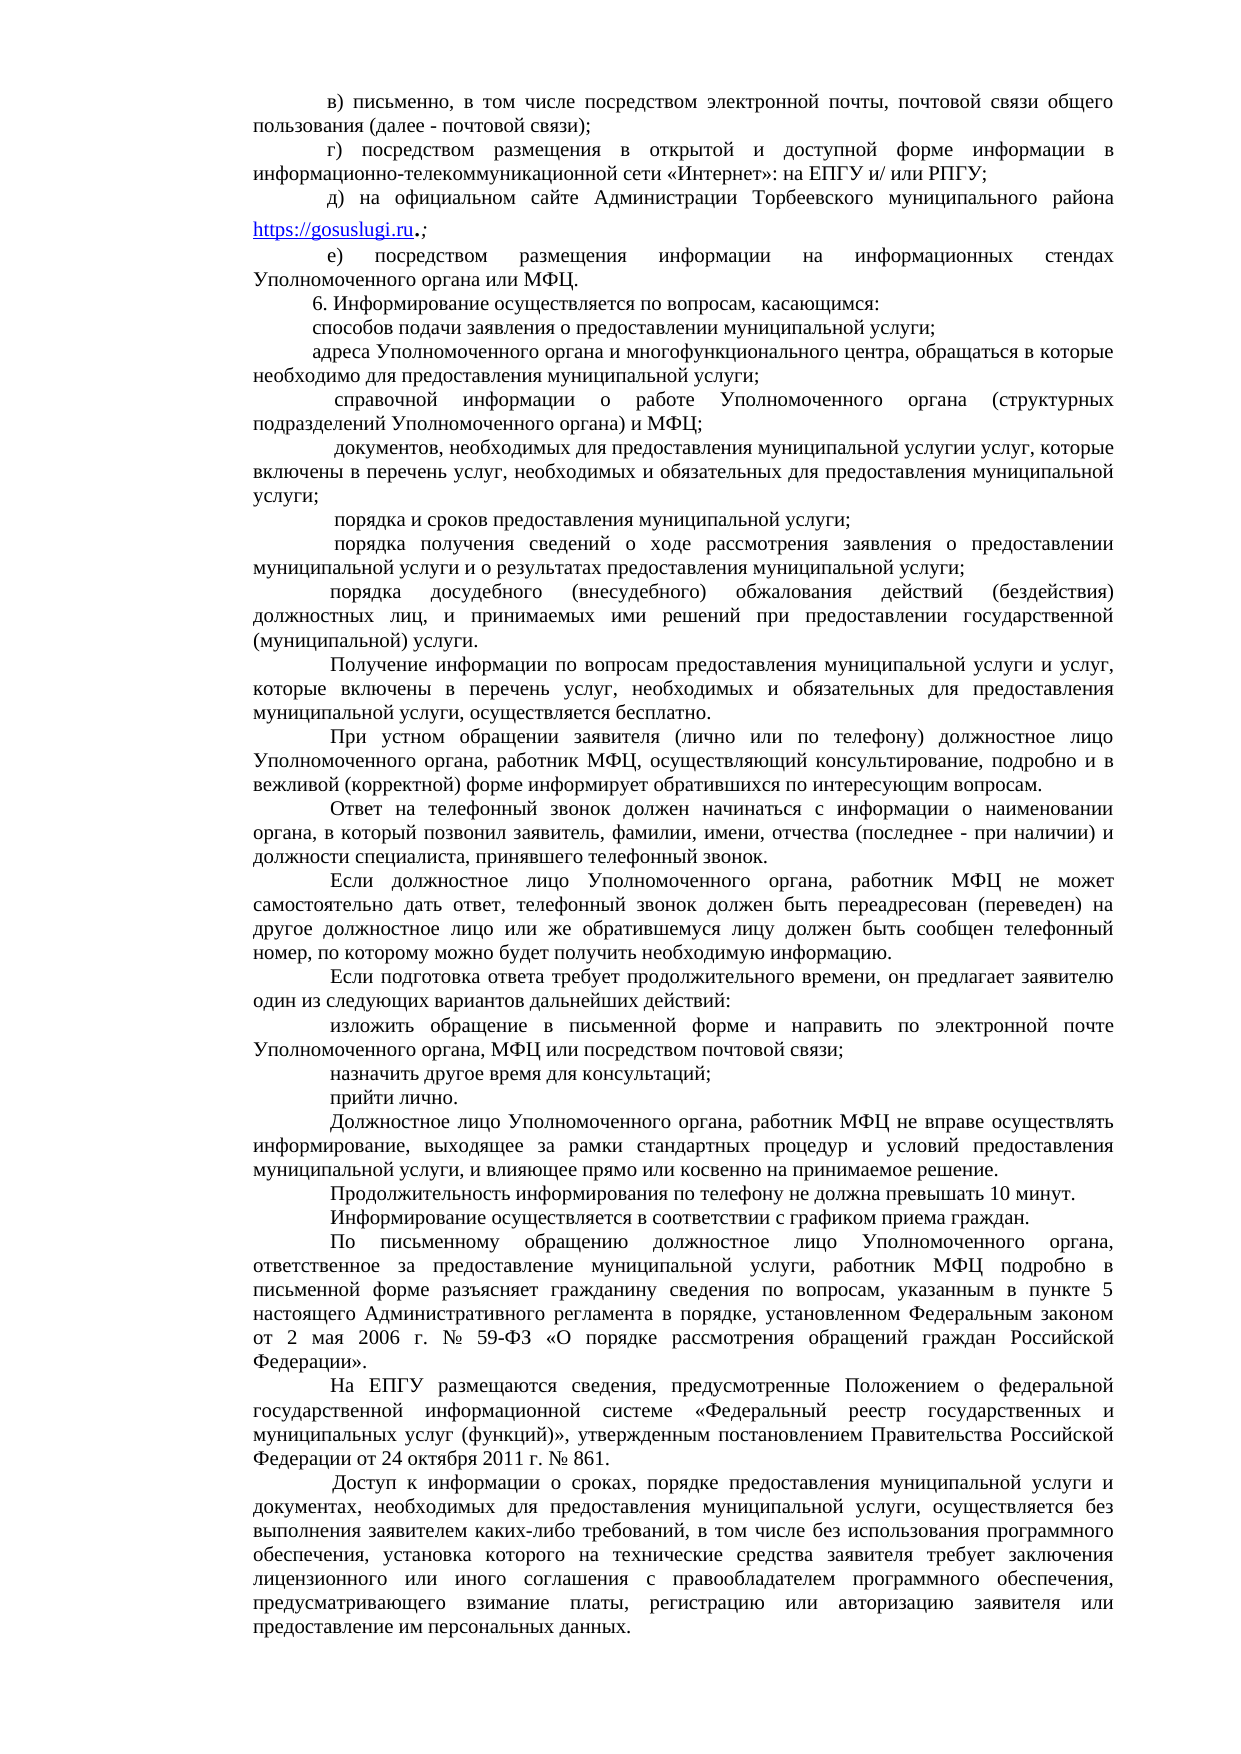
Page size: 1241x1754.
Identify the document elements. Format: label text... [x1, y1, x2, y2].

text Продолжительность информирования по телефону не должна превышать 10 минут. [253, 1181, 1115, 1205]
text документов, необходимых для предоставления муниципальной услугии услуг, которые включены в перечень услуг, необходимых и обязательных для предоставления муниципальной услуги; [253, 435, 1115, 507]
text назначить другое время для консультаций; [253, 1061, 1115, 1085]
text справочной информации о работе Уполномоченного органа (структурных подразделений Уполномоченного органа) и МФЦ; [253, 387, 1115, 435]
text изложить обращение в письменной форме и направить по электронной почте Уполномоченного органа, МФЦ или посредством почтовой связи; [253, 1012, 1115, 1061]
text порядка и сроков предоставления муниципальной услуги; [253, 507, 1115, 531]
text е) посредством размещения информации на информационных стендах Уполномоченного органа или МФЦ. [253, 242, 1115, 291]
text Доступ к информации о сроках, порядке предоставления муниципальной услуги и документах, необходимых для предоставления муниципальной услуги, осуществляется без выполнения заявителем каких-либо требований, в том числе без использования программного обеспечения, установка которого на технические средства заявителя требует заключения лицензионного или иного соглашения с правообладателем программного обеспечения, предусматривающего взимание платы, регистрацию или авторизацию заявителя или предоставление им персональных данных. [253, 1470, 1115, 1638]
text прийти лично. [253, 1085, 1115, 1109]
text Информирование осуществляется в соответствии с графиком приема граждан. [253, 1205, 1115, 1229]
text По письменному обращению должностное лицо Уполномоченного органа, ответственное за предоставление муниципальной услуги, работник МФЦ подробно в письменной форме разъясняет гражданину сведения по вопросам, указанным в пункте 5 настоящего Административного регламента в порядке, установленном Федеральным законом от 2 мая 2006 г. № 59-ФЗ «О порядке рассмотрения обращений граждан Российской Федерации». [253, 1229, 1115, 1373]
text порядка досудебного (внесудебного) обжалования действий (бездействия) должностных лиц, и принимаемых ими решений при предоставлении государственной (муниципальной) услуги. [253, 579, 1115, 652]
text Если подготовка ответа требует продолжительного времени, он предлагает заявителю один из следующих вариантов дальнейших действий: [253, 964, 1115, 1012]
text адреса Уполномоченного органа и многофункционального центра, обращаться в которые необходимо для предоставления муниципальной услуги; [253, 339, 1115, 387]
text 6. Информирование осуществляется по вопросам, касающимся: [253, 291, 1115, 315]
text способов подачи заявления о предоставлении муниципальной услуги; [253, 315, 1115, 339]
text При устном обращении заявителя (лично или по телефону) должностное лицо Уполномоченного органа, работник МФЦ, осуществляющий консультирование, подробно и в вежливой (корректной) форме информирует обратившихся по интересующим вопросам. [253, 724, 1115, 796]
text Должностное лицо Уполномоченного органа, работник МФЦ не вправе осуществлять информирование, выходящее за рамки стандартных процедур и условий предоставления муниципальной услуги, и влияющее прямо или косвенно на принимаемое решение. [253, 1109, 1115, 1181]
text г) посредством размещения в открытой и доступной форме информации в информационно-телекоммуникационной сети «Интернет»: на ЕПГУ и/ или РПГУ; [253, 137, 1115, 185]
text Ответ на телефонный звонок должен начинаться с информации о наименовании органа, в который позвонил заявитель, фамилии, имени, отчества (последнее - при наличии) и должности специалиста, принявшего телефонный звонок. [253, 796, 1115, 868]
text порядка получения сведений о ходе рассмотрения заявления о предоставлении муниципальной услуги и о результатах предоставления муниципальной услуги; [253, 531, 1115, 579]
text д) на официальном сайте Администрации Торбеевского муниципального района https://gosuslugi.ru.; [253, 185, 1115, 242]
text На ЕПГУ размещаются сведения, предусмотренные Положением о федеральной государственной информационной системе «Федеральный реестр государственных и муниципальных услуг (функций)», утвержденным постановлением Правительства Российской Федерации от 24 октября 2011 г. № 861. [253, 1373, 1115, 1470]
text в) письменно, в том числе посредством электронной почты, почтовой связи общего пользования (далее - почтовой связи); [253, 89, 1115, 137]
text Если должностное лицо Уполномоченного органа, работник МФЦ не может самостоятельно дать ответ, телефонный звонок должен быть переадресован (переведен) на другое должностное лицо или же обратившемуся лицу должен быть сообщен телефонный номер, по которому можно будет получить необходимую информацию. [253, 868, 1115, 964]
text Получение информации по вопросам предоставления муниципальной услуги и услуг, которые включены в перечень услуг, необходимых и обязательных для предоставления муниципальной услуги, осуществляется бесплатно. [253, 652, 1115, 724]
